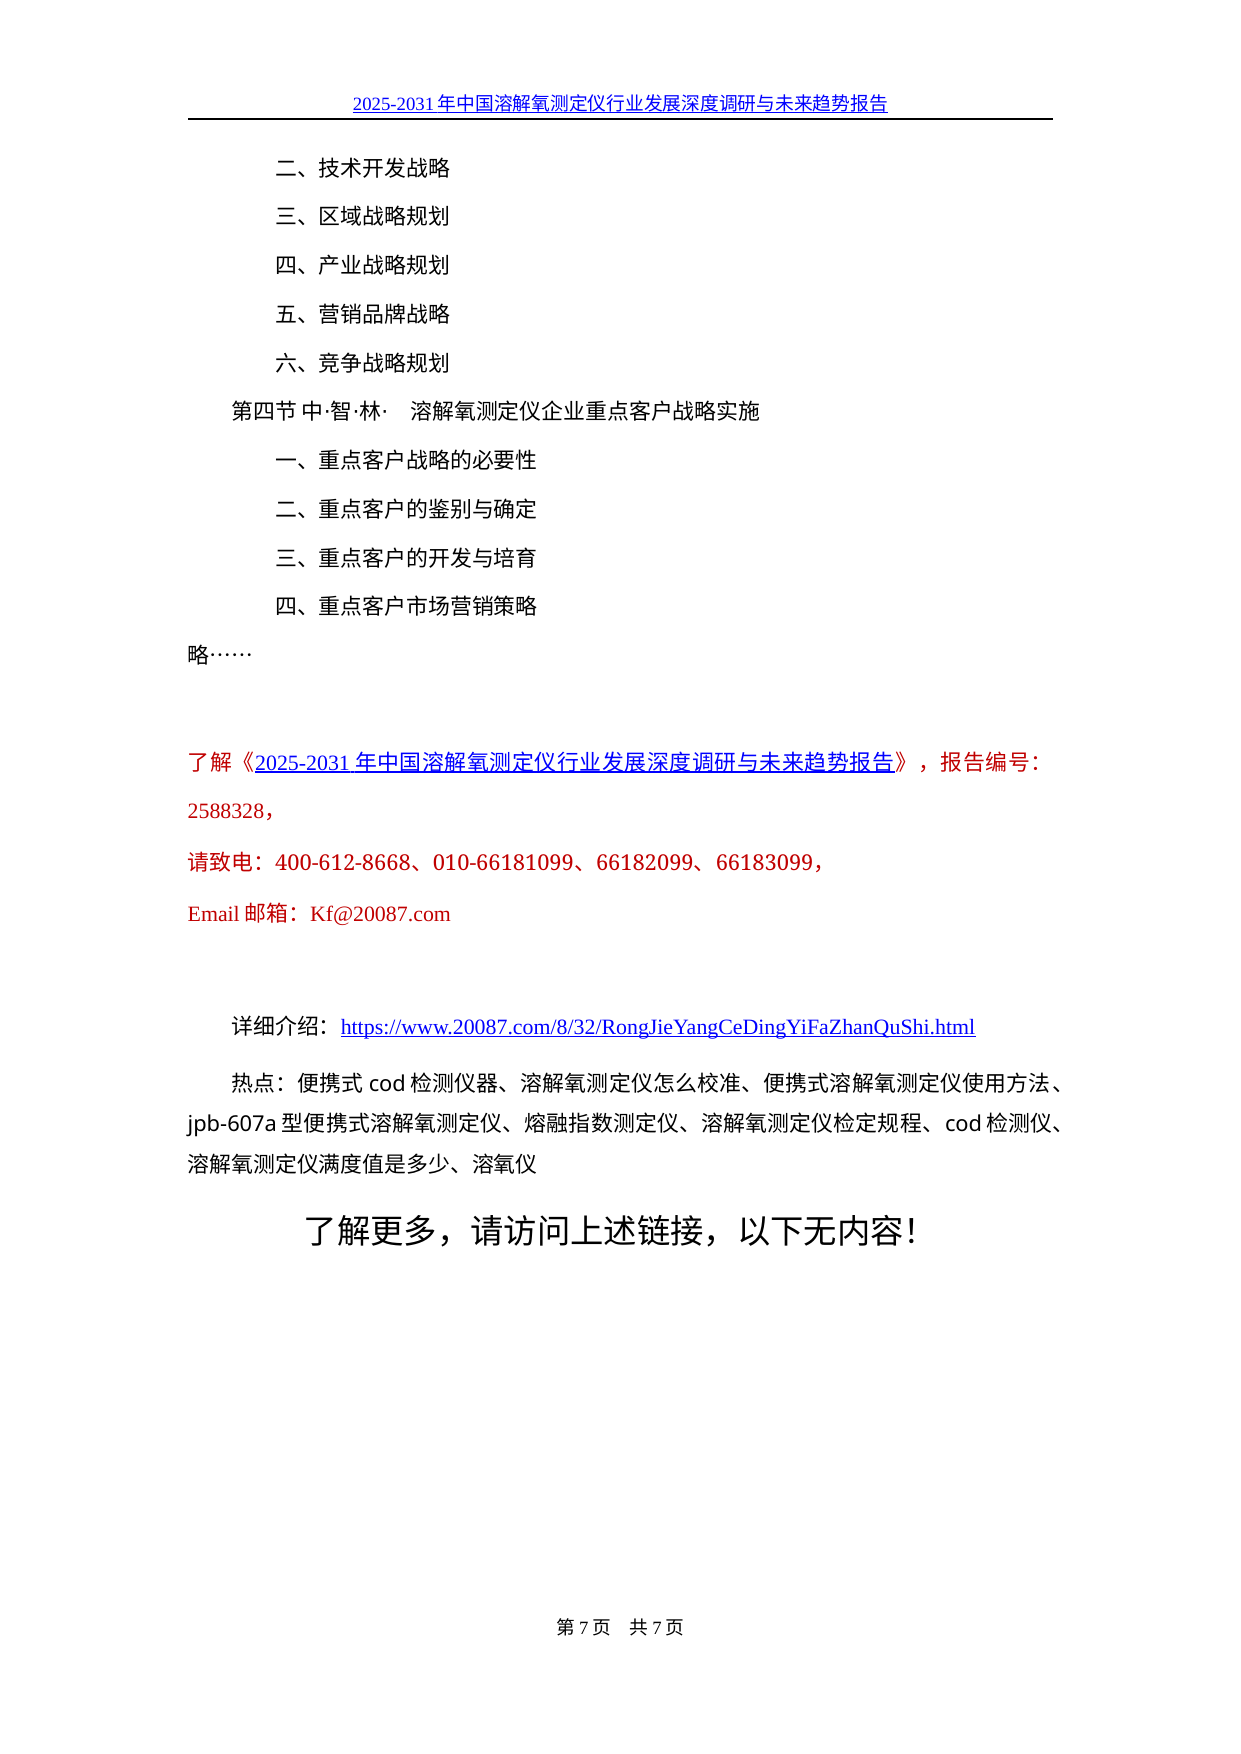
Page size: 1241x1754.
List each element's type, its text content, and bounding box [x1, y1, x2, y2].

title 了解更多，请访问上述链接，以下无内容！ [187, 1197, 1053, 1262]
text 详细介绍：https://www.20087.com/8/32/RongJieYangCeDingYiFaZhanQuShi.html [187, 1009, 1053, 1041]
text Email邮箱：Kf@20087.com [187, 896, 1053, 928]
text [187, 150, 1053, 670]
text 请致电：400-612-8668、010-66181099、66182099、66183099， [187, 844, 1053, 877]
text 热点：便携式cod检测仪器、溶解氧测定仪怎么校准、便携式溶解氧测定仪使用方法、jpb-607a型便携式溶解氧测定仪、熔融指数测定仪、溶解氧测定仪检定规程、cod检测仪、溶解氧测定仪满度值是多少、溶氧仪 [187, 1066, 1053, 1179]
text 了解《2025-2031年中国溶解氧测定仪行业发展深度调研与未来趋势报告》，报告编号：2588328， [187, 744, 1053, 825]
